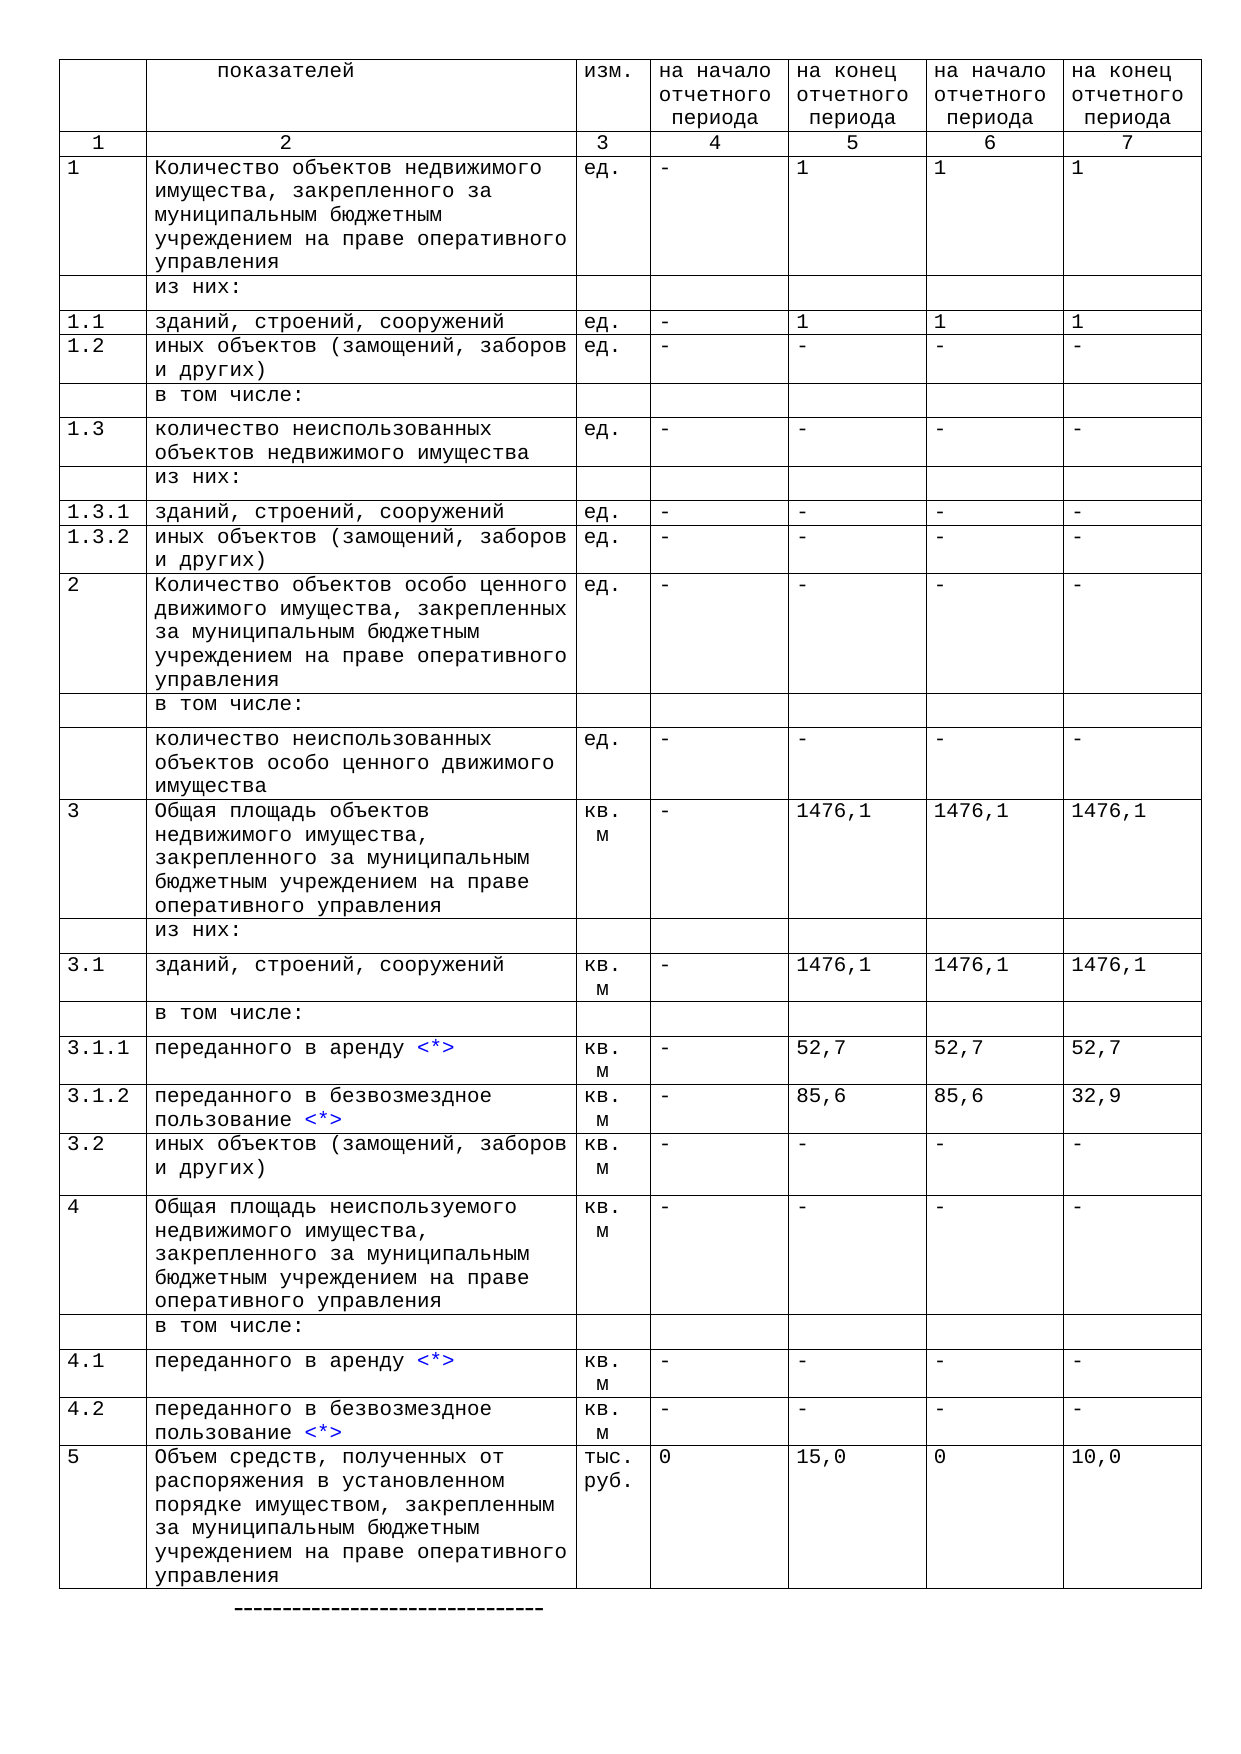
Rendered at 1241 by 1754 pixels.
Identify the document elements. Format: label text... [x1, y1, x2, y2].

table_cell 3.1.2 [60, 1085, 146, 1132]
table_cell 1 [1064, 157, 1201, 275]
table_cell 3 [60, 800, 146, 918]
table_cell 1476,1 [927, 954, 1063, 1001]
table_cell в том числе: [147, 384, 576, 417]
table_cell 3.1 [60, 954, 146, 1001]
table_cell 7 [1064, 132, 1201, 156]
table_cell 15,0 [789, 1446, 926, 1588]
table_cell - [651, 335, 788, 383]
table_cell 3.1.1 [60, 1037, 146, 1084]
table_cell 1476,1 [927, 800, 1063, 918]
table_cell 0 [927, 1446, 1063, 1588]
table_cell Количество объектов недвижимого имущества, закрепленного за муниципальным бюджетным учреждением на праве оперативного управления [147, 157, 576, 275]
table_cell - [927, 574, 1063, 692]
table_cell - [651, 418, 788, 466]
table_cell - [1064, 1134, 1201, 1195]
table_cell [60, 694, 146, 727]
table_header N [60, 60, 146, 131]
table_cell - [927, 526, 1063, 573]
table_cell 4 [651, 132, 788, 156]
table_cell 3.2 [60, 1134, 146, 1195]
table_cell 85,6 [927, 1085, 1063, 1132]
table_cell - [651, 311, 788, 334]
table_cell 32,9 [1064, 1085, 1201, 1132]
table_cell - [651, 157, 788, 275]
table_cell - [789, 526, 926, 573]
table_cell переданного в безвозмездное пользование <*> [147, 1085, 576, 1132]
table_cell [1064, 1002, 1201, 1036]
table_cell кв. м [577, 800, 650, 918]
table_cell ед. [577, 574, 650, 692]
table_cell [60, 384, 146, 417]
table_cell [577, 1002, 650, 1036]
table_cell 1476,1 [789, 954, 926, 1001]
table_cell 2 [60, 574, 146, 692]
table_cell [60, 467, 146, 500]
table_cell - [1064, 1398, 1201, 1445]
table_cell [927, 384, 1063, 417]
table_cell - [927, 1350, 1063, 1397]
table_cell [577, 276, 650, 309]
table_cell тыс. руб. [577, 1446, 650, 1588]
table_cell 85,6 [789, 1085, 926, 1132]
table_cell ед. [577, 501, 650, 525]
table_cell - [789, 418, 926, 466]
table_cell 1.2 [60, 335, 146, 383]
table_cell Общая площадь неиспользуемого недвижимого имущества, закрепленного за муниципальным бюджетным учреждением на праве оперативного управления [147, 1196, 576, 1314]
table_cell [927, 276, 1063, 309]
table_cell в том числе: [147, 1002, 576, 1036]
table_cell - [789, 1196, 926, 1314]
table_cell 10,0 [1064, 1446, 1201, 1588]
table_cell - [651, 1134, 788, 1195]
table_cell - [789, 1398, 926, 1445]
table_cell - [651, 574, 788, 692]
table_cell [927, 919, 1063, 953]
table_cell 5 [60, 1446, 146, 1588]
table_cell - [927, 1134, 1063, 1195]
table_cell 1 [789, 311, 926, 334]
table_cell 2 [147, 132, 576, 156]
table_cell [1064, 467, 1201, 500]
table_cell иных объектов (замощений, заборов и других) [147, 526, 576, 573]
table_cell кв. м [577, 1196, 650, 1314]
table_cell на начало отчетного периода [927, 60, 1063, 131]
table_cell - [789, 1134, 926, 1195]
table_cell - [927, 1196, 1063, 1314]
table_cell Количество объектов особо ценного движимого имущества, закрепленных за муниципальным бюджетным учреждением на праве оперативного управления [147, 574, 576, 692]
table_cell кв. м [577, 954, 650, 1001]
table_cell [789, 919, 926, 953]
table_cell - [927, 335, 1063, 383]
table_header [147, 60, 576, 131]
table_cell [577, 467, 650, 500]
table_cell из них: [147, 276, 576, 309]
table_cell - [651, 728, 788, 799]
table_cell из них: [147, 919, 576, 953]
table_cell 1 [60, 132, 146, 156]
table_cell 1 [789, 157, 926, 275]
table_cell кв. м [577, 1134, 650, 1195]
table_cell - [789, 1350, 926, 1397]
table_cell 4 [60, 1196, 146, 1314]
table_cell - [1064, 335, 1201, 383]
table_cell кв. м [577, 1037, 650, 1084]
table_cell 1476,1 [1064, 954, 1201, 1001]
table_cell [789, 384, 926, 417]
table_cell 3 [577, 132, 650, 156]
table_cell - [651, 1037, 788, 1084]
table_cell 0 [651, 1446, 788, 1588]
table_cell 4.2 [60, 1398, 146, 1445]
table_cell ед. [577, 418, 650, 466]
table_cell [1064, 694, 1201, 727]
table_cell в том числе: [147, 694, 576, 727]
table_cell ед. [577, 526, 650, 573]
table_cell 52,7 [789, 1037, 926, 1084]
table_cell - [1064, 418, 1201, 466]
table_cell - [1064, 574, 1201, 692]
table_cell 1.3 [60, 418, 146, 466]
table_cell количество неиспользованных объектов недвижимого имущества [147, 418, 576, 466]
table_cell кв. м [577, 1398, 650, 1445]
table_cell 1476,1 [789, 800, 926, 918]
table_cell [651, 1315, 788, 1349]
table_cell [927, 467, 1063, 500]
table_cell 1476,1 [1064, 800, 1201, 918]
table_cell переданного в безвозмездное пользование <*> [147, 1398, 576, 1445]
table_cell - [651, 1085, 788, 1132]
table_cell 1 [1064, 311, 1201, 334]
table_cell - [1064, 1196, 1201, 1314]
table_cell - [651, 501, 788, 525]
table_cell [577, 384, 650, 417]
table_cell переданного в аренду <*> [147, 1350, 576, 1397]
table_cell иных объектов (замощений, заборов и других) [147, 1134, 576, 1195]
table_cell - [651, 1350, 788, 1397]
table_cell из них: [147, 467, 576, 500]
table_cell - [651, 526, 788, 573]
table_cell 52,7 [1064, 1037, 1201, 1084]
table_cell - [789, 501, 926, 525]
table_cell 52,7 [927, 1037, 1063, 1084]
table_cell [577, 919, 650, 953]
table_cell [651, 384, 788, 417]
text -------------------------------- [177, 1589, 1152, 1623]
table_cell - [651, 954, 788, 1001]
table_cell [1064, 276, 1201, 309]
table_cell - [927, 1398, 1063, 1445]
table_cell [60, 276, 146, 309]
table_cell [60, 1315, 146, 1349]
table_cell [577, 1315, 650, 1349]
table_cell - [789, 574, 926, 692]
table_cell Общая площадь объектов недвижимого имущества, закрепленного за муниципальным бюджетным учреждением на праве оперативного управления [147, 800, 576, 918]
table_cell ед. [577, 157, 650, 275]
table_cell [789, 694, 926, 727]
table_cell - [927, 501, 1063, 525]
table_cell 1 [927, 311, 1063, 334]
table_cell [789, 1315, 926, 1349]
table_cell 1 [60, 157, 146, 275]
table_cell [651, 276, 788, 309]
table_cell [1064, 384, 1201, 417]
table_cell [651, 467, 788, 500]
table_cell [927, 1002, 1063, 1036]
table_cell 1.3.2 [60, 526, 146, 573]
table_cell [789, 276, 926, 309]
table_cell [60, 1002, 146, 1036]
table_cell [927, 1315, 1063, 1349]
table_cell 6 [927, 132, 1063, 156]
table_cell Объем средств, полученных от распоряжения в установленном порядке имуществом, закрепленным за муниципальным бюджетным учреждением на праве оперативного управления [147, 1446, 576, 1588]
table_cell [60, 728, 146, 799]
table_cell в том числе: [147, 1315, 576, 1349]
table_cell количество неиспользованных объектов особо ценного движимого имущества [147, 728, 576, 799]
table_cell 1.1 [60, 311, 146, 334]
table_cell - [651, 1196, 788, 1314]
table_cell - [651, 800, 788, 918]
table_cell 1.3.1 [60, 501, 146, 525]
table_cell [651, 919, 788, 953]
table_header Ед. изм. [577, 60, 650, 131]
table_cell кв. м [577, 1350, 650, 1397]
table_cell - [1064, 526, 1201, 573]
table_cell зданий, строений, сооружений [147, 501, 576, 525]
table_cell [1064, 1315, 1201, 1349]
table_cell [1064, 919, 1201, 953]
table_cell - [1064, 501, 1201, 525]
table_cell на конец отчетного периода [1064, 60, 1201, 131]
table_cell ед. [577, 728, 650, 799]
table_cell - [789, 728, 926, 799]
table_cell [789, 1002, 926, 1036]
table_cell кв. м [577, 1085, 650, 1132]
table_cell на начало отчетного периода [651, 60, 788, 131]
table_cell 5 [789, 132, 926, 156]
table_cell - [927, 728, 1063, 799]
table_cell [60, 919, 146, 953]
table_cell [651, 1002, 788, 1036]
table_cell ед. [577, 335, 650, 383]
table_cell ед. [577, 311, 650, 334]
table_cell - [1064, 1350, 1201, 1397]
table_cell переданного в аренду <*> [147, 1037, 576, 1084]
table_cell иных объектов (замощений, заборов и других) [147, 335, 576, 383]
table_cell 4.1 [60, 1350, 146, 1397]
table_cell [651, 694, 788, 727]
table_cell зданий, строений, сооружений [147, 954, 576, 1001]
table_cell - [789, 335, 926, 383]
table_cell [789, 467, 926, 500]
table_cell - [651, 1398, 788, 1445]
table_cell [577, 694, 650, 727]
table_cell - [927, 418, 1063, 466]
table_cell зданий, строений, сооружений [147, 311, 576, 334]
table_cell 1 [927, 157, 1063, 275]
table_cell [927, 694, 1063, 727]
table_cell на конец отчетного периода [789, 60, 926, 131]
table_cell - [1064, 728, 1201, 799]
